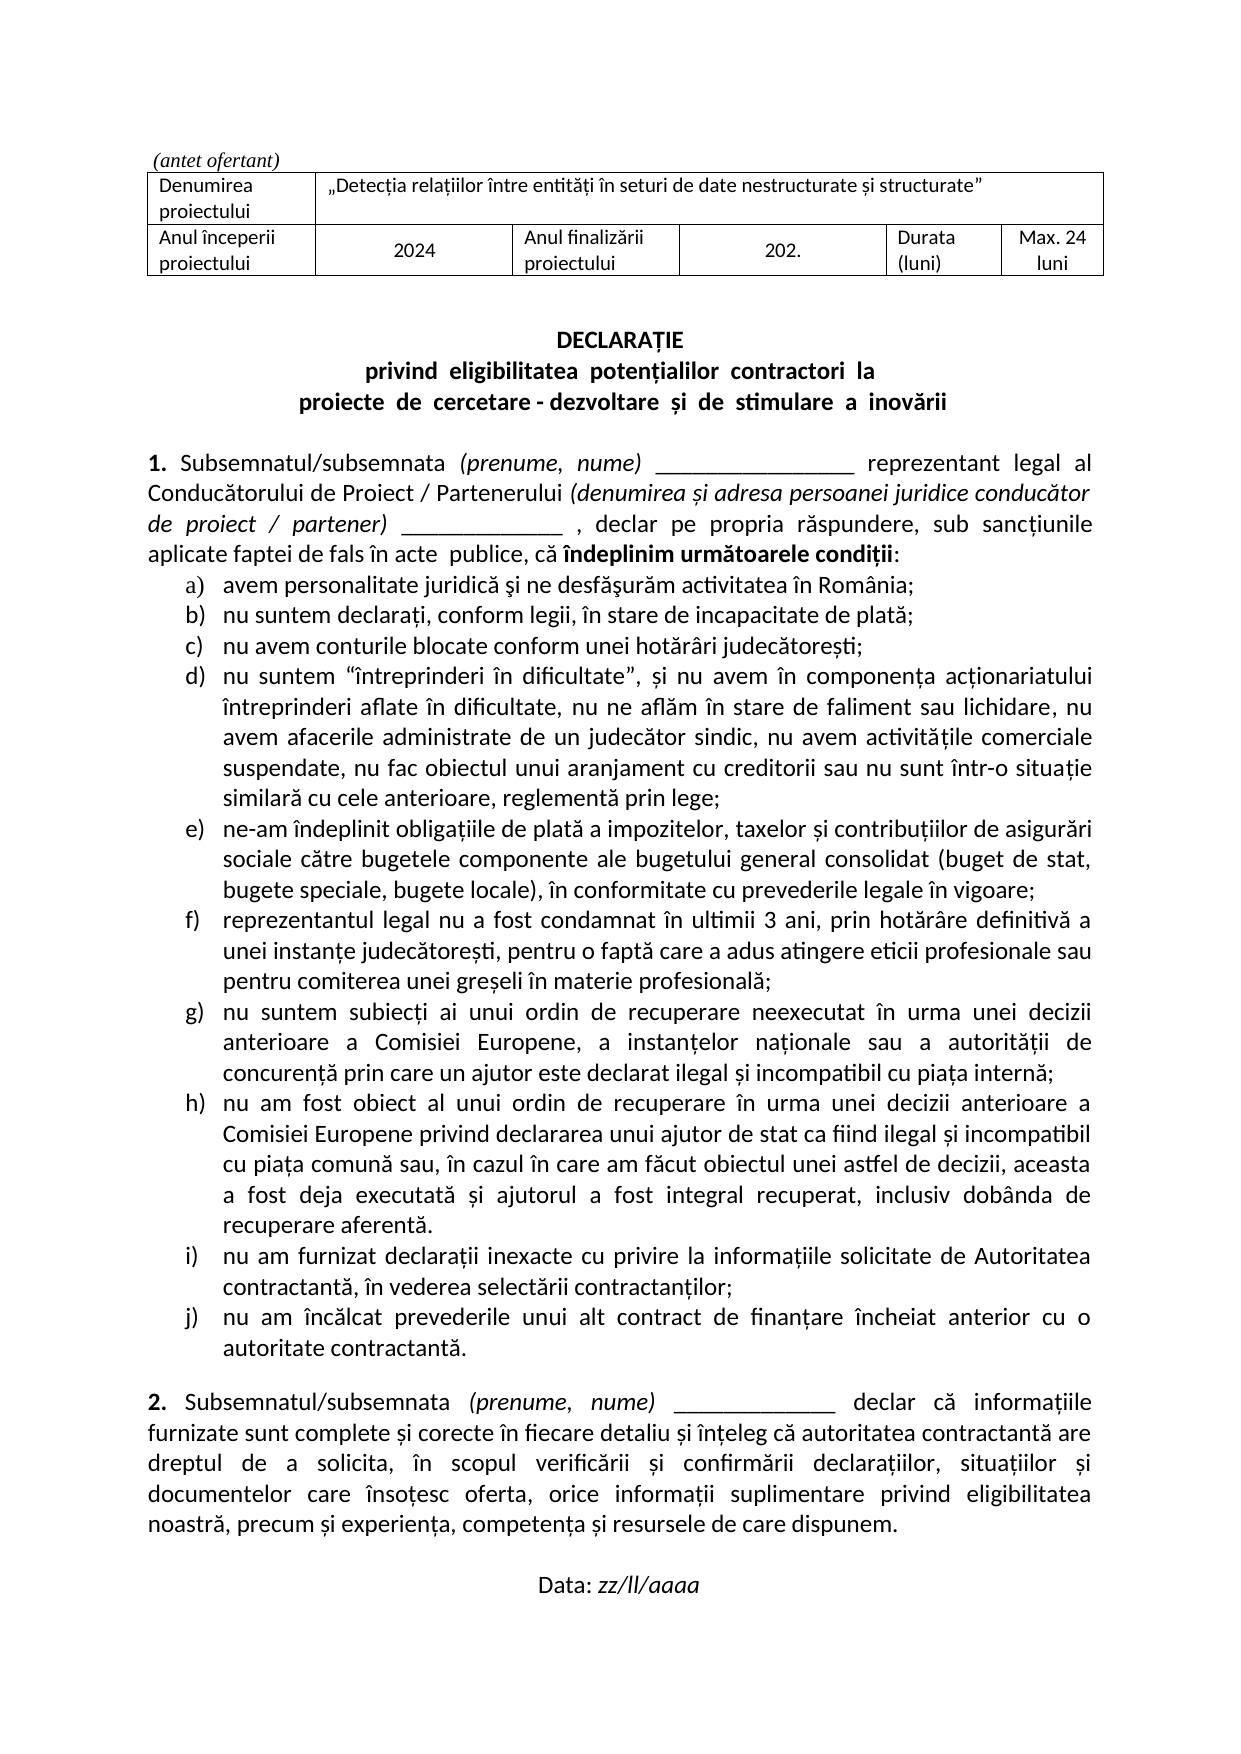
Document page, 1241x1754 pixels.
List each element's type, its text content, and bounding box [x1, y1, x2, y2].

table_cell Durata (luni) [887, 225, 1001, 275]
table_header „Detecţia relaţiilor între entităţi în seturi de date nestructurate şi structurate” [316, 173, 1103, 223]
table_cell Anul finalizării proiectului [513, 225, 679, 275]
text privind eligibilitatea potențialilor contractori la [148, 355, 1093, 386]
text Data: zz/ll/aaaa [148, 1569, 1093, 1600]
table_cell Max. 24 luni [1002, 225, 1103, 275]
list reprezentantul legal nu a fost condamnat în ultimii 3 ani, prin hotărâre definitivă a unei instanțe judecătorești, pentru o faptă care a adus atingere eticii profesionale sau pentru comiterea unei greșeli în materie profesională; [185, 904, 1093, 996]
text 1. Subsemnatul/subsemnata (prenume, nume) ________________ reprezentant legal al Conducătorului de Proiect / Partenerului (denumirea și adresa persoanei juridice conducător de proiect / partener) _____________ , declar pe propria răspundere, sub sancțiunile aplicate faptei de fals în acte publice, că îndeplinim următoarele condiții: [148, 447, 1093, 569]
table_cell Anul începerii proiectului [148, 225, 315, 275]
text proiecte de cercetare - dezvoltare și de stimulare a inovării [148, 386, 1093, 416]
list nu suntem subiecți ai unui ordin de recuperare neexecutat în urma unei decizii anterioare a Comisiei Europene, a instanțelor naționale sau a autorității de concurență prin care un ajutor este declarat ilegal și incompatibil cu piața internă; [185, 996, 1093, 1088]
list avem personalitate juridică şi ne desfăşurăm activitatea în România; [185, 569, 1093, 599]
text DECLARAŢIE [148, 324, 1093, 355]
table_cell 202. [680, 225, 886, 275]
table_cell 2024 [316, 225, 512, 275]
text (antet ofertant) [148, 148, 1093, 172]
text 2. Subsemnatul/subsemnata (prenume, nume) _____________ declar că informaţiile furnizate sunt complete şi corecte în fiecare detaliu şi înţeleg că autoritatea contractantă are dreptul de a solicita, în scopul verificării şi confirmării declaraţiilor, situaţiilor şi documentelor care însoţesc oferta, orice informaţii suplimentare privind eligibilitatea noastră, precum şi experienţa, competenţa şi resursele de care dispunem. [148, 1386, 1093, 1539]
list nu suntem “întreprinderi în dificultate”, și nu avem în componența acționariatului întreprinderi aflate în dificultate, nu ne aflăm în stare de faliment sau lichidare, nu avem afacerile administrate de un judecător sindic, nu avem activitățile comerciale suspendate, nu fac obiectul unui aranjament cu creditorii sau nu sunt într-o situație similară cu cele anterioare, reglementă prin lege; [185, 660, 1093, 813]
list nu am încălcat prevederile unui alt contract de finanţare încheiat anterior cu o autoritate contractantă. [185, 1301, 1093, 1362]
list nu am furnizat declaraţii inexacte cu privire la informaţiile solicitate de Autoritatea contractantă, în vederea selectării contractanţilor; [185, 1240, 1093, 1301]
table_header Denumirea proiectului [148, 173, 315, 223]
list nu suntem declarați, conform legii, în stare de incapacitate de plată; [185, 599, 1093, 630]
list ne-am îndeplinit obligațiile de plată a impozitelor, taxelor și contribuțiilor de asigurări sociale către bugetele componente ale bugetului general consolidat (buget de stat, bugete speciale, bugete locale), în conformitate cu prevederile legale în vigoare; [185, 813, 1093, 904]
list nu avem conturile blocate conform unei hotărâri judecătoreşti; [185, 630, 1093, 660]
list nu am fost obiect al unui ordin de recuperare în urma unei decizii anterioare a Comisiei Europene privind declararea unui ajutor de stat ca fiind ilegal şi incompatibil cu piaţa comună sau, în cazul în care am făcut obiectul unei astfel de decizii, aceasta a fost deja executată şi ajutorul a fost integral recuperat, inclusiv dobânda de recuperare aferentă. [185, 1088, 1093, 1240]
